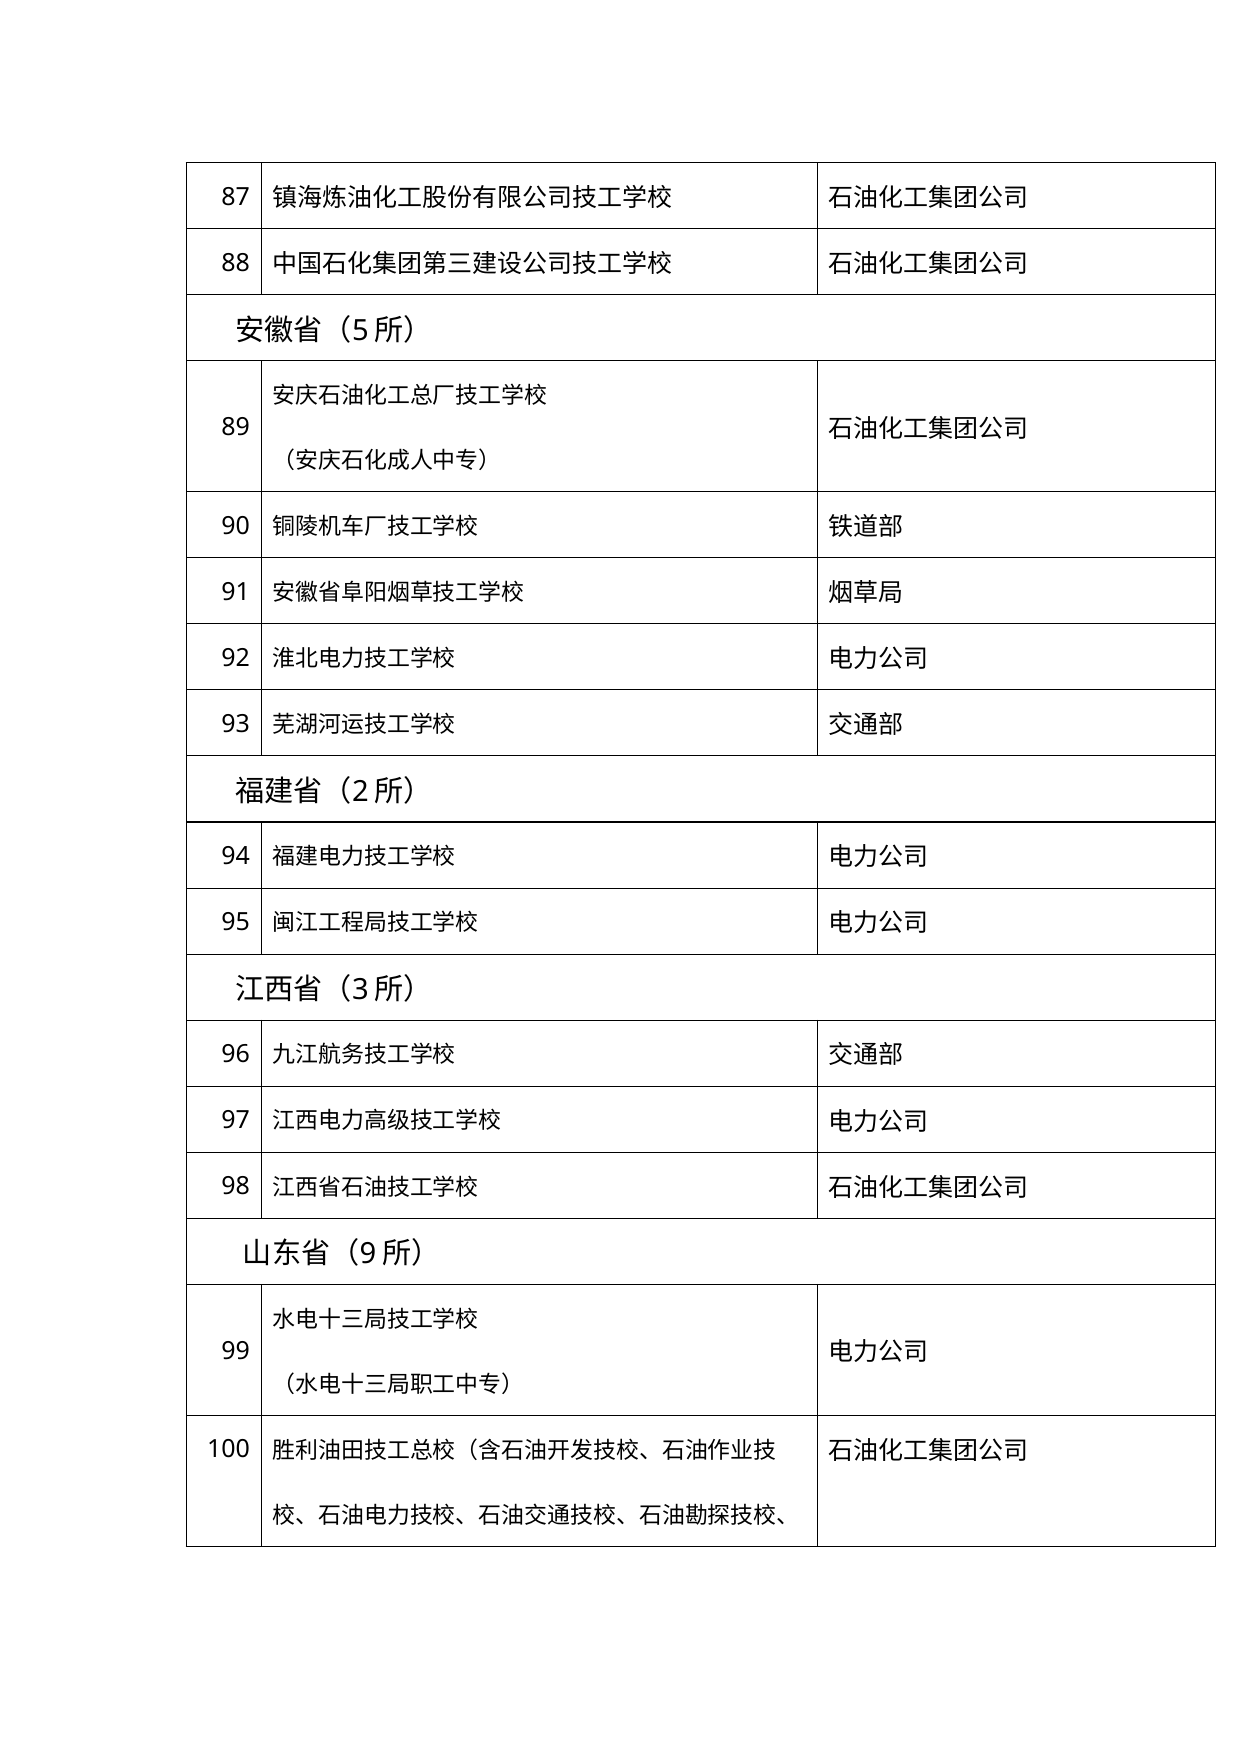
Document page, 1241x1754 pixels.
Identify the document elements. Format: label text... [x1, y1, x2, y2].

table_cell 97 [187, 1087, 261, 1152]
table_cell 铁道部 [818, 492, 1215, 557]
table_cell 交通部 [818, 1021, 1215, 1086]
table_cell 92 [187, 624, 261, 689]
table_cell 电力公司 [818, 624, 1215, 689]
table_cell 中国石化集团第三建设公司技工学校 [262, 229, 817, 294]
table_cell 94 [187, 823, 261, 887]
table_cell 100 [187, 1416, 261, 1546]
table_cell 89 [187, 361, 261, 491]
table_cell 福建电力技工学校 [262, 823, 817, 887]
table_cell 石油化工集团公司 [818, 361, 1215, 491]
table_cell 91 [187, 558, 261, 623]
table_cell 闽江工程局技工学校 [262, 889, 817, 953]
table_cell 水电十三局技工学校 （水电十三局职工中专） [262, 1285, 817, 1415]
table_cell 烟草局 [818, 558, 1215, 623]
table_cell 山东省（9所） [187, 1219, 1215, 1284]
table_cell 电力公司 [818, 1087, 1215, 1152]
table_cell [262, 1416, 817, 1546]
table_cell 电力公司 [818, 1285, 1215, 1415]
table_cell 石油化工集团公司 [818, 163, 1215, 228]
table_cell 99 [187, 1285, 261, 1415]
table_cell 87 [187, 163, 261, 228]
table_cell 电力公司 [818, 889, 1215, 953]
table_cell 88 [187, 229, 261, 294]
table_cell 90 [187, 492, 261, 557]
table_cell 交通部 [818, 690, 1215, 755]
table_cell 石油化工集团公司 [818, 1416, 1215, 1546]
table_cell 石油化工集团公司 [818, 229, 1215, 294]
table_cell 芜湖河运技工学校 [262, 690, 817, 755]
table_cell 江西省石油技工学校 [262, 1153, 817, 1218]
table_cell 江西省（3所） [187, 955, 1215, 1019]
table_cell 安徽省阜阳烟草技工学校 [262, 558, 817, 623]
table_cell 镇海炼油化工股份有限公司技工学校 [262, 163, 817, 228]
table_cell 安徽省（5所） [187, 295, 1215, 360]
table_cell 电力公司 [818, 823, 1215, 887]
table_cell 淮北电力技工学校 [262, 624, 817, 689]
table_cell 93 [187, 690, 261, 755]
table_cell 95 [187, 889, 261, 953]
table_cell 安庆石油化工总厂技工学校 （安庆石化成人中专） [262, 361, 817, 491]
table_cell 98 [187, 1153, 261, 1218]
table_cell 福建省（2所） [187, 756, 1215, 821]
table_cell 九江航务技工学校 [262, 1021, 817, 1086]
table_cell 石油化工集团公司 [818, 1153, 1215, 1218]
table_cell 96 [187, 1021, 261, 1086]
table_cell 江西电力高级技工学校 [262, 1087, 817, 1152]
table_cell 铜陵机车厂技工学校 [262, 492, 817, 557]
